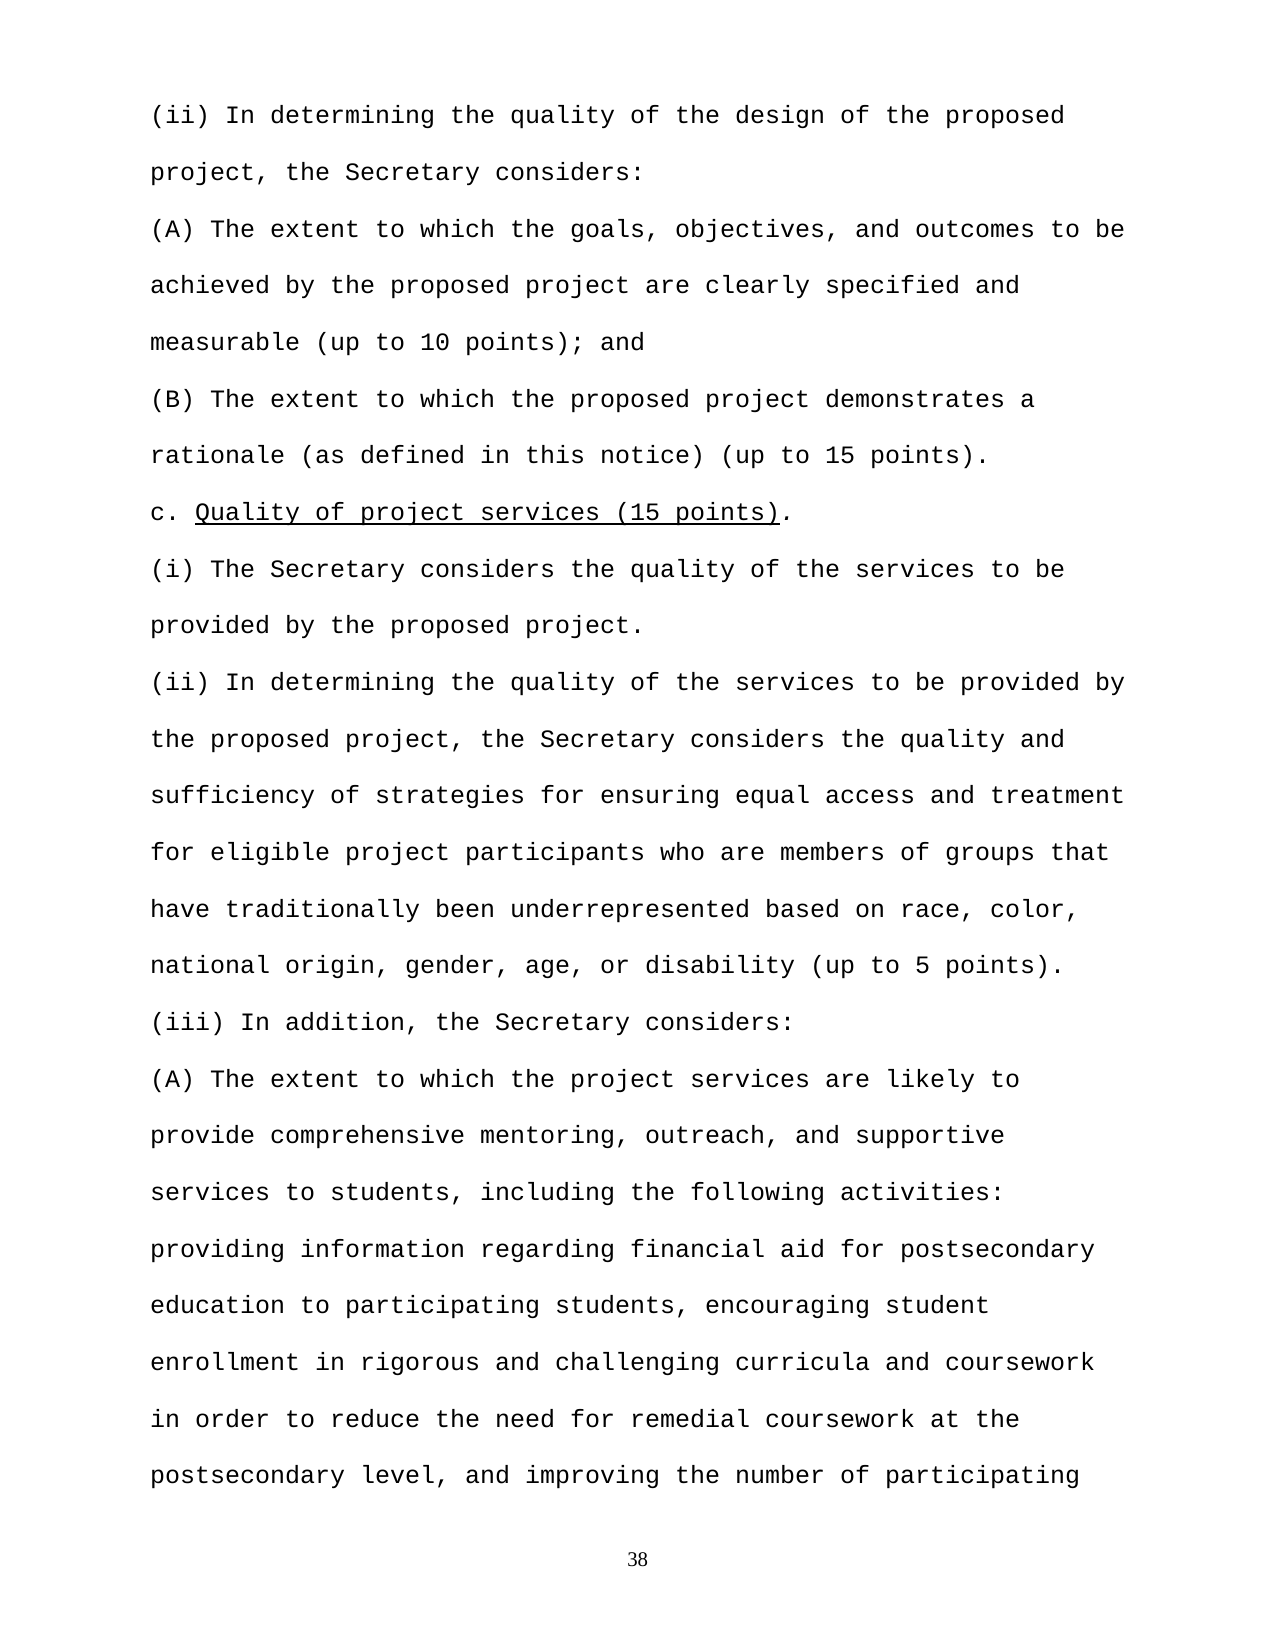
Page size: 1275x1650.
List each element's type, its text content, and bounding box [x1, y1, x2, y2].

text (ii) In determining the quality of the services to be provided by the proposed project, the Secretary considers the quality and sufficiency of strategies for ensuring equal access and treatment for eligible project participants who are members of groups that have traditionally been underrepresented based on race, color, national origin, gender, age, or disability (up to 5 points). [150, 670, 1125, 981]
text (A) The extent to which the goals, objectives, and outcomes to be achieved by the proposed project are clearly specified and measurable (up to 10 points); and [150, 216, 1125, 358]
text c. Quality of project services (15 points). [150, 500, 1125, 528]
text (iii) In addition, the Secretary considers: [150, 1010, 1125, 1038]
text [150, 1066, 1125, 1491]
text (i) The Secretary considers the quality of the services to be provided by the proposed project. [150, 556, 1125, 641]
text (ii) In determining the quality of the design of the proposed project, the Secretary considers: [150, 103, 1125, 188]
text (B) The extent to which the proposed project demonstrates a rationale (as defined in this notice) (up to 15 points). [150, 386, 1125, 471]
